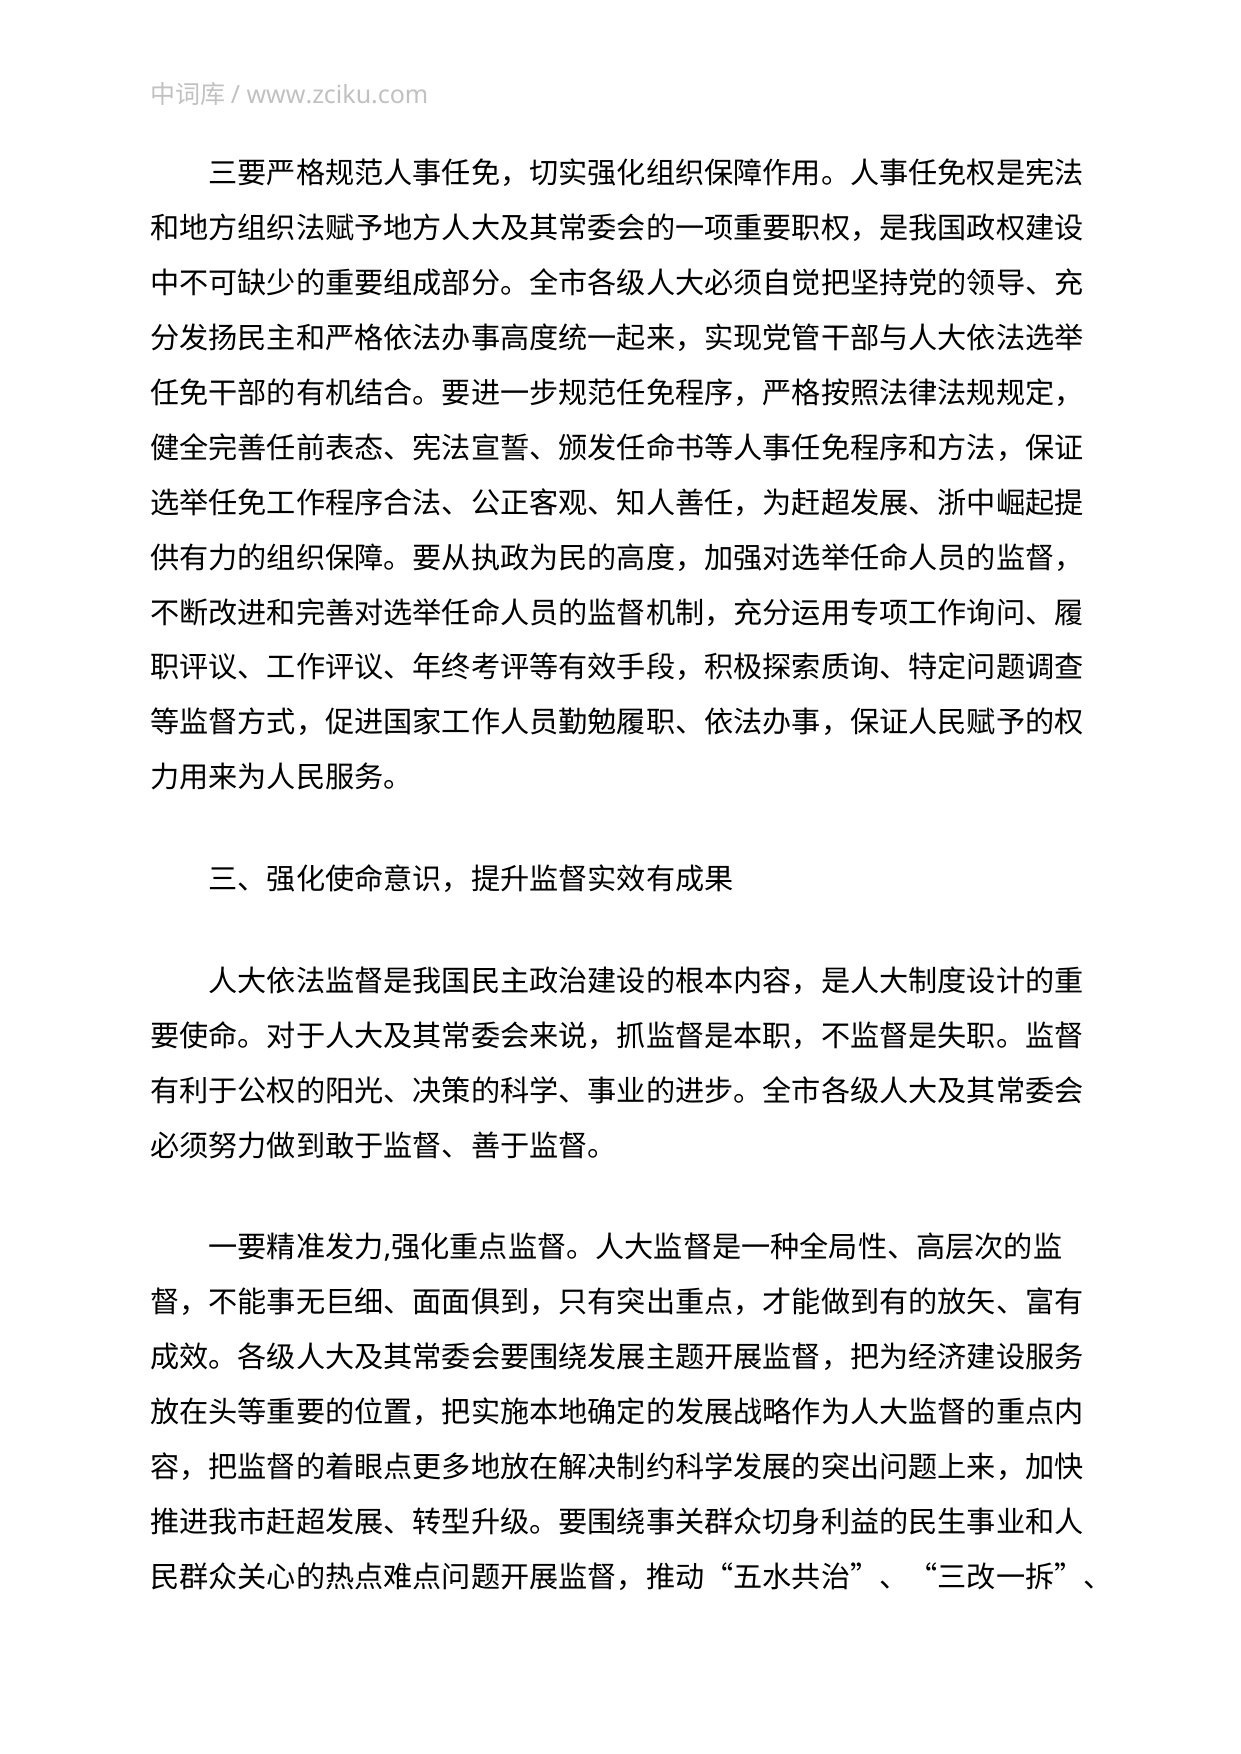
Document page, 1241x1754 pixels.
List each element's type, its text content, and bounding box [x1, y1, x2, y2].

text 三、强化使命意识，提升监督实效有成果 [150, 856, 1090, 898]
text 人大依法监督是我国民主政治建设的根本内容，是人大制度设计的重要使命。对于人大及其常委会来说，抓监督是本职，不监督是失职。监督有利于公权的阳光、决策的科学、事业的进步。全市各级人大及其常委会必须努力做到敢于监督、善于监督。 [150, 957, 1090, 1164]
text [150, 1224, 1090, 1596]
text 三要严格规范人事任免，切实强化组织保障作用。人事任免权是宪法和地方组织法赋予地方人大及其常委会的一项重要职权，是我国政权建设中不可缺少的重要组成部分。全市各级人大必须自觉把坚持党的领导、充分发扬民主和严格依法办事高度统一起来，实现党管干部与人大依法选举任免干部的有机结合。要进一步规范任免程序，严格按照法律法规规定，健全完善任前表态、宪法宣誓、颁发任命书等人事任免程序和方法，保证选举任免工作程序合法、公正客观、知人善任，为赶超发展、浙中崛起提供有力的组织保障。要从执政为民的高度，加强对选举任命人员的监督，不断改进和完善对选举任命人员的监督机制，充分运用专项工作询问、履职评议、工作评议、年终考评等有效手段，积极探索质询、特定问题调查等监督方式，促进国家工作人员勤勉履职、依法办事，保证人民赋予的权力用来为人民服务。 [150, 150, 1090, 796]
